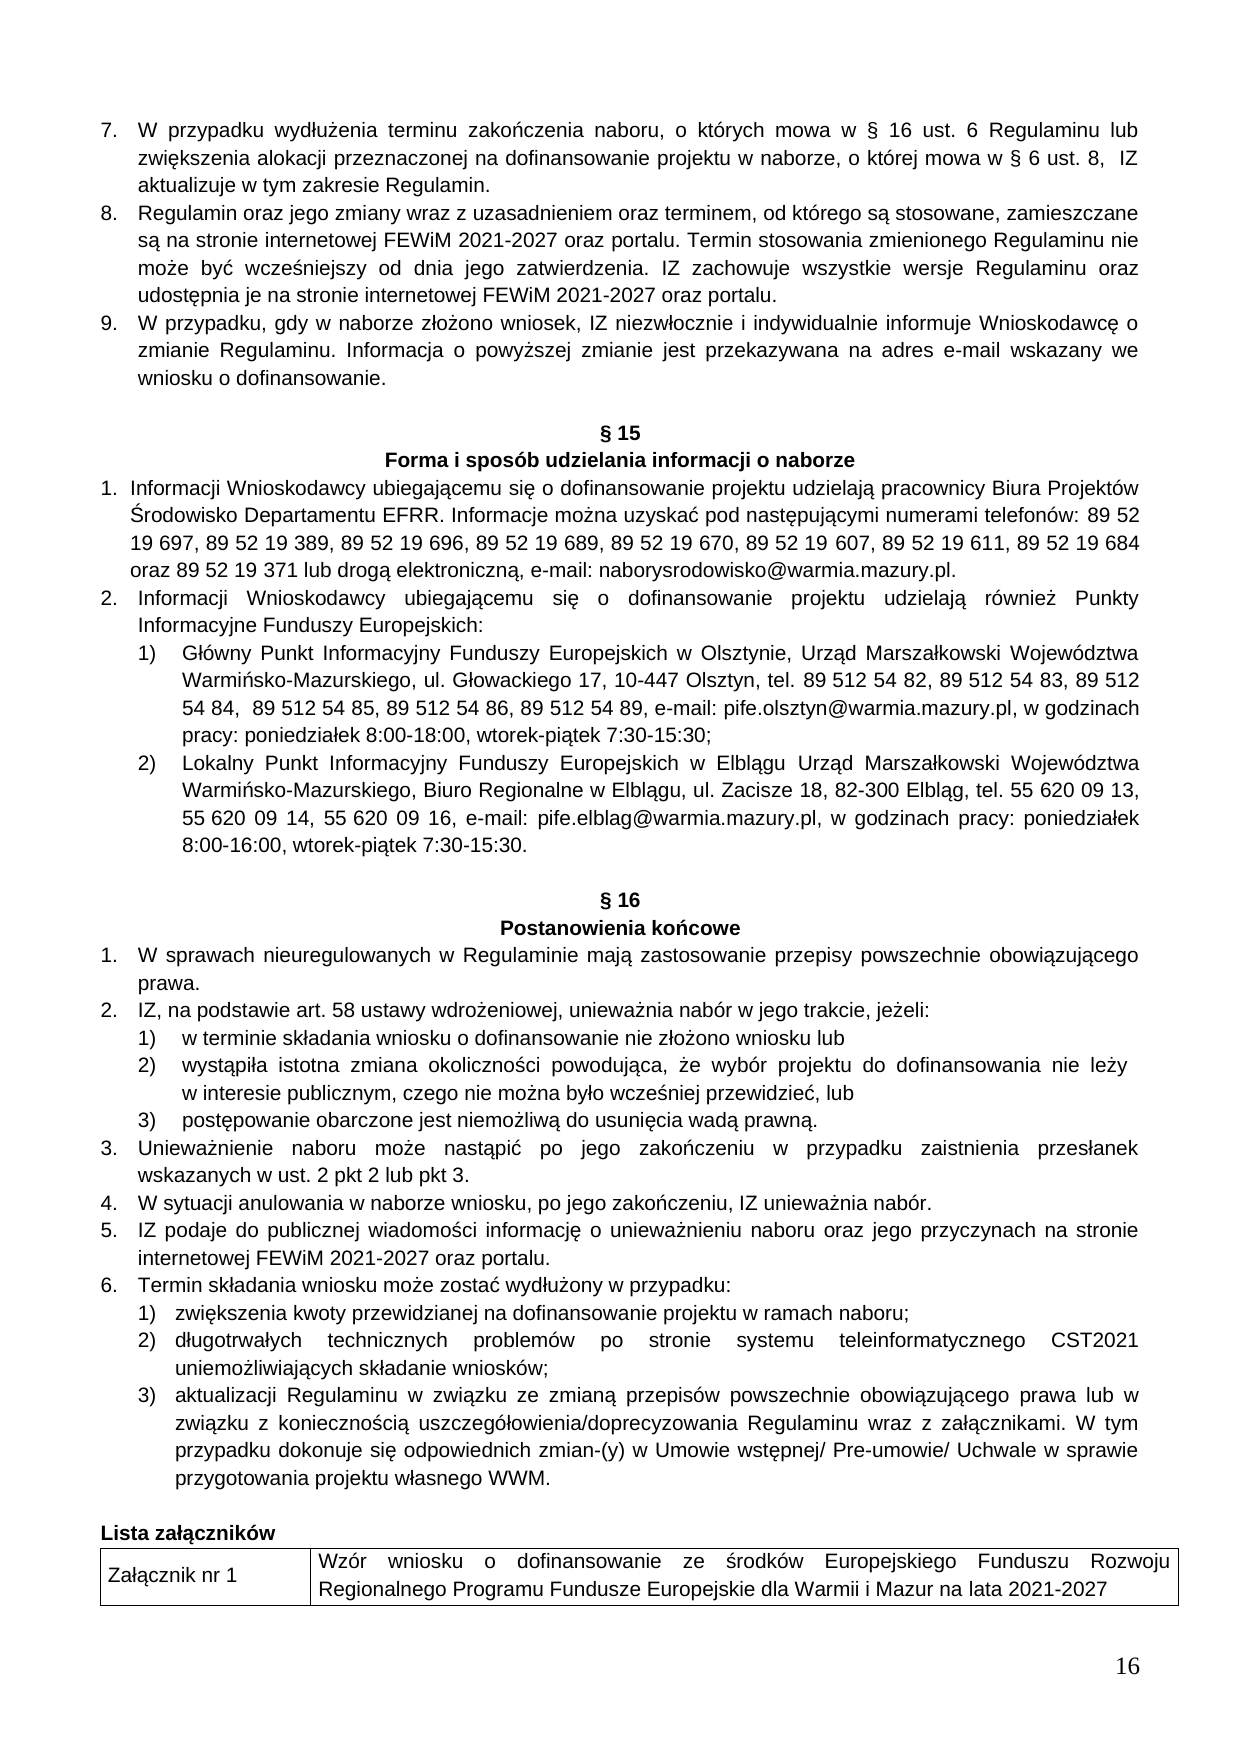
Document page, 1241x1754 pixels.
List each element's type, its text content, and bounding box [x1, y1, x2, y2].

list Główny Punkt Informacyjny Funduszy Europejskich w Olsztynie, Urząd Marszałkowski Województwa Warmińsko-Mazurskiego, ul. Głowackiego 17, 10-447 Olsztyn, tel. 89 512 54 82, 89 512 54 83, 89 512 54 84, 89 512 54 85, 89 512 54 86, 89 512 54 89, e-mail: pife.olsztyn@warmia.mazury.pl, w godzinach pracy: poniedziałek 8:00-18:00, wtorek-piątek 7:30-15:30; [138, 641, 1140, 747]
list W przypadku wydłużenia terminu zakończenia naboru, o których mowa w § 16 ust. 6 Regulaminu lub zwiększenia alokacji przeznaczonej na dofinansowanie projektu w naborze, o której mowa w § 6 ust. 8, IZ aktualizuje w tym zakresie Regulamin. [100, 118, 1140, 197]
list W sytuacji anulowania w naborze wniosku, po jego zakończeniu, IZ unieważnia nabór. [100, 1191, 1140, 1214]
list Informacji Wnioskodawcy ubiegającemu się o dofinansowanie projektu udzielają również Punkty Informacyjne Funduszy Europejskich: [100, 586, 1140, 637]
table_header Wzór wniosku o dofinansowanie ze środków Europejskiego Funduszu Rozwoju Regionalnego Programu Fundusze Europejskie dla Warmii i Mazur na lata 2021-2027 [311, 1549, 1178, 1605]
list Unieważnienie naboru może nastąpić po jego zakończeniu w przypadku zaistnienia przesłanek wskazanych w ust. 2 pkt 2 lub pkt 3. [100, 1136, 1140, 1187]
list W sprawach nieuregulowanych w Regulaminie mają zastosowanie przepisy powszechnie obowiązującego prawa. [100, 943, 1140, 994]
list aktualizacji Regulaminu w związku ze zmianą przepisów powszechnie obowiązującego prawa lub w związku z koniecznością uszczegółowienia/doprecyzowania Regulaminu wraz z załącznikami. W tym przypadku dokonuje się odpowiednich zmian-(y) w Umowie wstępnej/ Pre-umowie/ Uchwale w sprawie przygotowania projektu własnego WWM. [138, 1383, 1140, 1489]
list W przypadku, gdy w naborze złożono wniosek, IZ niezwłocznie i indywidualnie informuje Wnioskodawcę o zmianie Regulaminu. Informacja o powyższej zmianie jest przekazywana na adres e-mail wskazany we wniosku o dofinansowanie. [100, 311, 1140, 389]
list zwiększenia kwoty przewidzianej na dofinansowanie projektu w ramach naboru; [138, 1301, 1140, 1324]
list postępowanie obarczone jest niemożliwą do usunięcia wadą prawną. [138, 1108, 1140, 1132]
list w terminie składania wniosku o dofinansowanie nie złożono wniosku lub [138, 1026, 1140, 1049]
list wystąpiła istotna zmiana okoliczności powodująca, że wybór projektu do dofinansowania nie leży w interesie publicznym, czego nie można było wcześniej przewidzieć, lub [138, 1053, 1140, 1104]
list Regulamin oraz jego zmiany wraz z uzasadnieniem oraz terminem, od którego są stosowane, zamieszczane są na stronie internetowej FEWiM 2021-2027 oraz portalu. Termin stosowania zmienionego Regulaminu nie może być wcześniejszy od dnia jego zatwierdzenia. IZ zachowuje wszystkie wersje Regulaminu oraz udostępnia je na stronie internetowej FEWiM 2021-2027 oraz portalu. [100, 201, 1140, 307]
text Lista załączników [100, 1521, 1140, 1544]
subtitle § 15 Forma i sposób udzielania informacji o naborze [100, 421, 1140, 472]
list Informacji Wnioskodawcy ubiegającemu się o dofinansowanie projektu udzielają pracownicy Biura Projektów Środowisko Departamentu EFRR. Informacje można uzyskać pod następującymi numerami telefonów: 89 52 19 697, 89 52 19 389, 89 52 19 696, 89 52 19 689, 89 52 19 670, 89 52 19 607, 89 52 19 611, 89 52 19 684 oraz 89 52 19 371 lub drogą elektroniczną, e-mail: naborysrodowisko@warmia.mazury.pl. [100, 476, 1140, 582]
text § 16 Postanowienia końcowe [100, 888, 1140, 939]
list IZ podaje do publicznej wiadomości informację o unieważnieniu naboru oraz jego przyczynach na stronie internetowej FEWiM 2021-2027 oraz portalu. [100, 1218, 1140, 1269]
list długotrwałych technicznych problemów po stronie systemu teleinformatycznego CST2021 uniemożliwiających składanie wniosków; [138, 1328, 1140, 1379]
list Termin składania wniosku może zostać wydłużony w przypadku: [100, 1273, 1140, 1297]
list Lokalny Punkt Informacyjny Funduszy Europejskich w Elblągu Urząd Marszałkowski Województwa Warmińsko-Mazurskiego, Biuro Regionalne w Elblągu, ul. Zacisze 18, 82-300 Elbląg, tel. 55 620 09 13, 55 620 09 14, 55 620 09 16, e-mail: pife.elblag@warmia.mazury.pl, w godzinach pracy: poniedziałek 8:00-16:00, wtorek-piątek 7:30-15:30. [138, 751, 1140, 857]
list IZ, na podstawie art. 58 ustawy wdrożeniowej, unieważnia nabór w jego trakcie, jeżeli: [100, 998, 1140, 1022]
table_header Załącznik nr 1 [101, 1549, 310, 1605]
